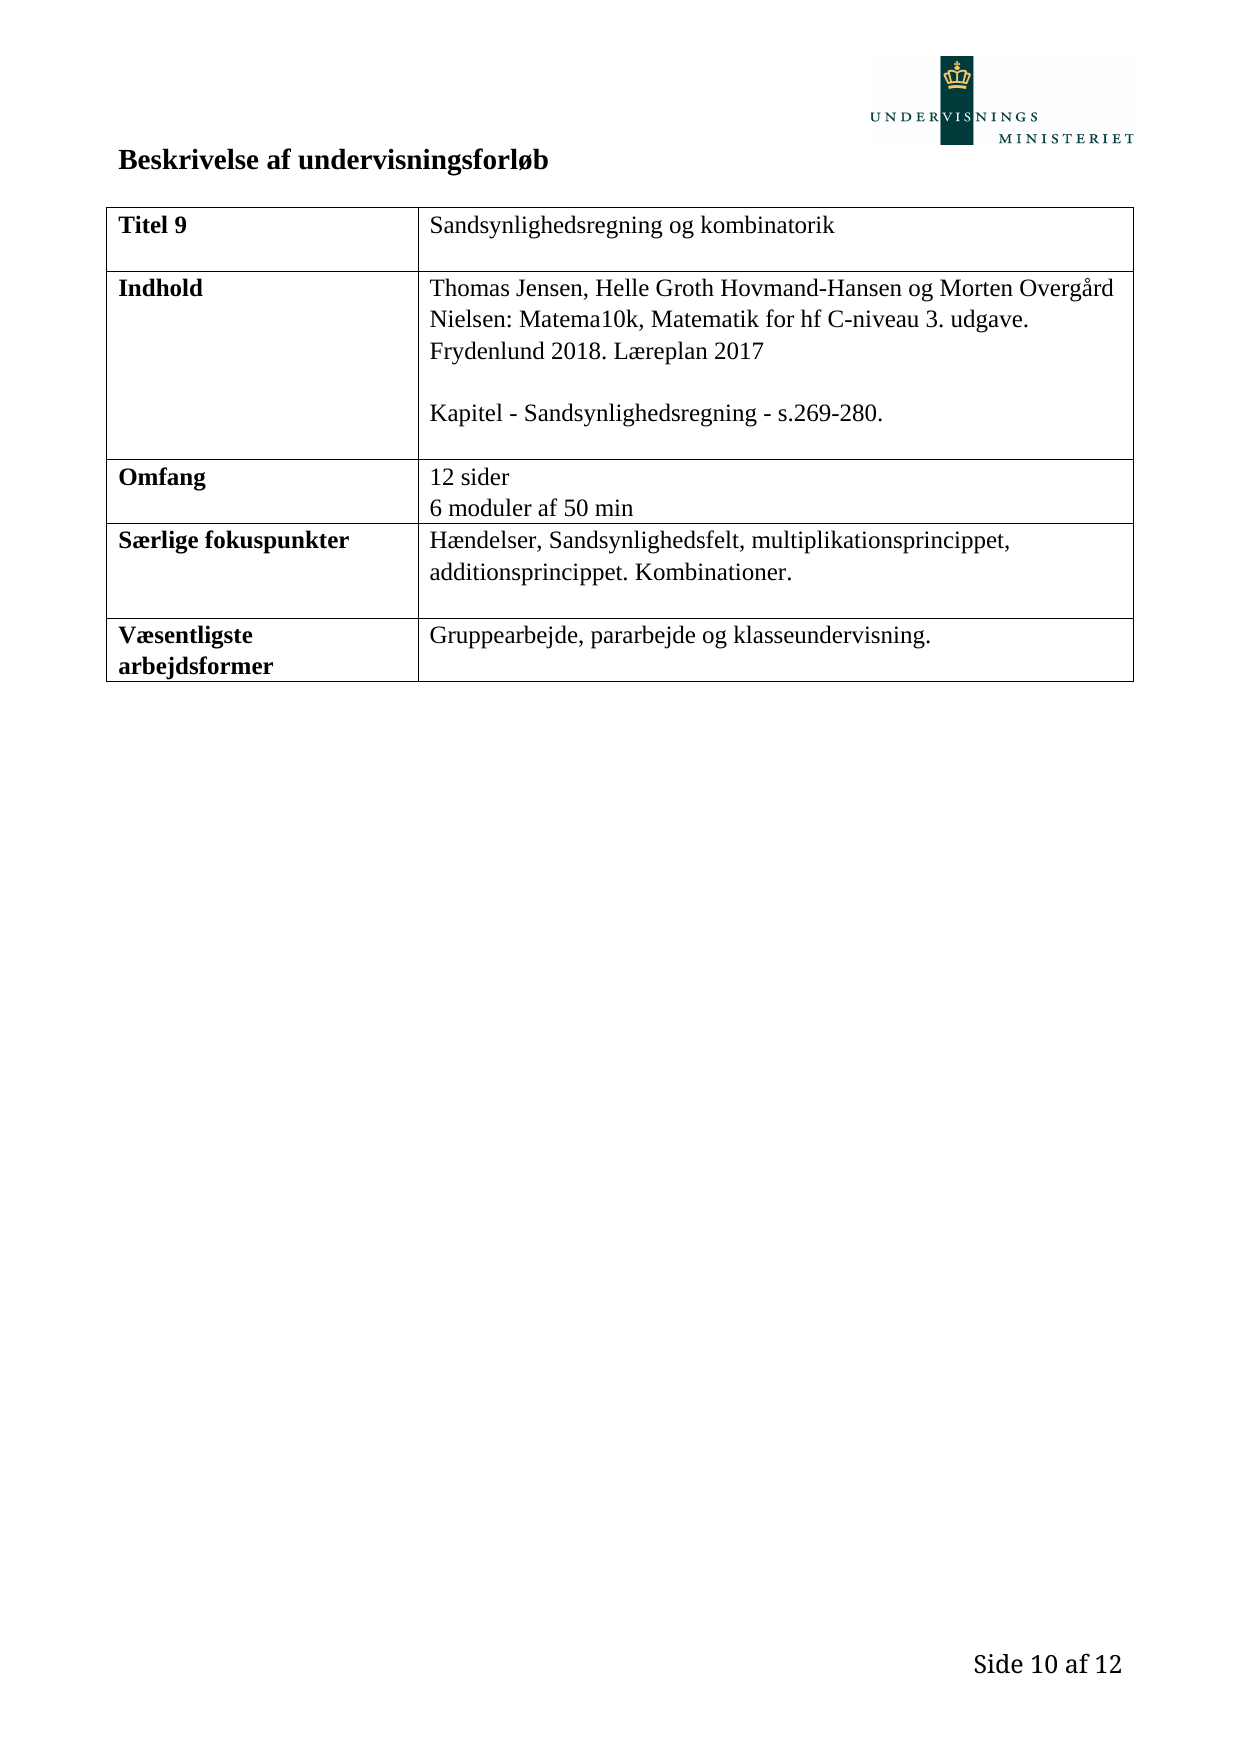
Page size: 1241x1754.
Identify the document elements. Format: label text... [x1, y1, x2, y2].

table_cell Væsentligste arbejdsformer [107, 619, 418, 681]
table_cell Særlige fokuspunkter [107, 524, 418, 617]
table_cell 12 sider 6 moduler af 50 min [419, 460, 1133, 523]
table_cell Thomas Jensen, Helle Groth Hovmand-Hansen og Morten Overgård Nielsen: Matema10k, Matematik for hf C-niveau 3. udgave. Frydenlund 2018. Læreplan 2017 Kapitel - Sandsynlighedsregning - s.269-280. [419, 272, 1133, 459]
table_cell Indhold [107, 272, 418, 459]
table_header Sandsynlighedsregning og kombinatorik [419, 208, 1133, 271]
table_cell Hændelser, Sandsynlighedsfelt, multiplikationsprincippet, additionsprincippet. Kombinationer. [419, 524, 1133, 617]
table_cell Gruppearbejde, pararbejde og klasseundervisning. [419, 619, 1133, 681]
table_cell Omfang [107, 460, 418, 523]
text Beskrivelse af undervisningsforløb [118, 131, 1122, 176]
table_header Titel 9 [107, 208, 418, 271]
picture [871, 56, 1134, 145]
